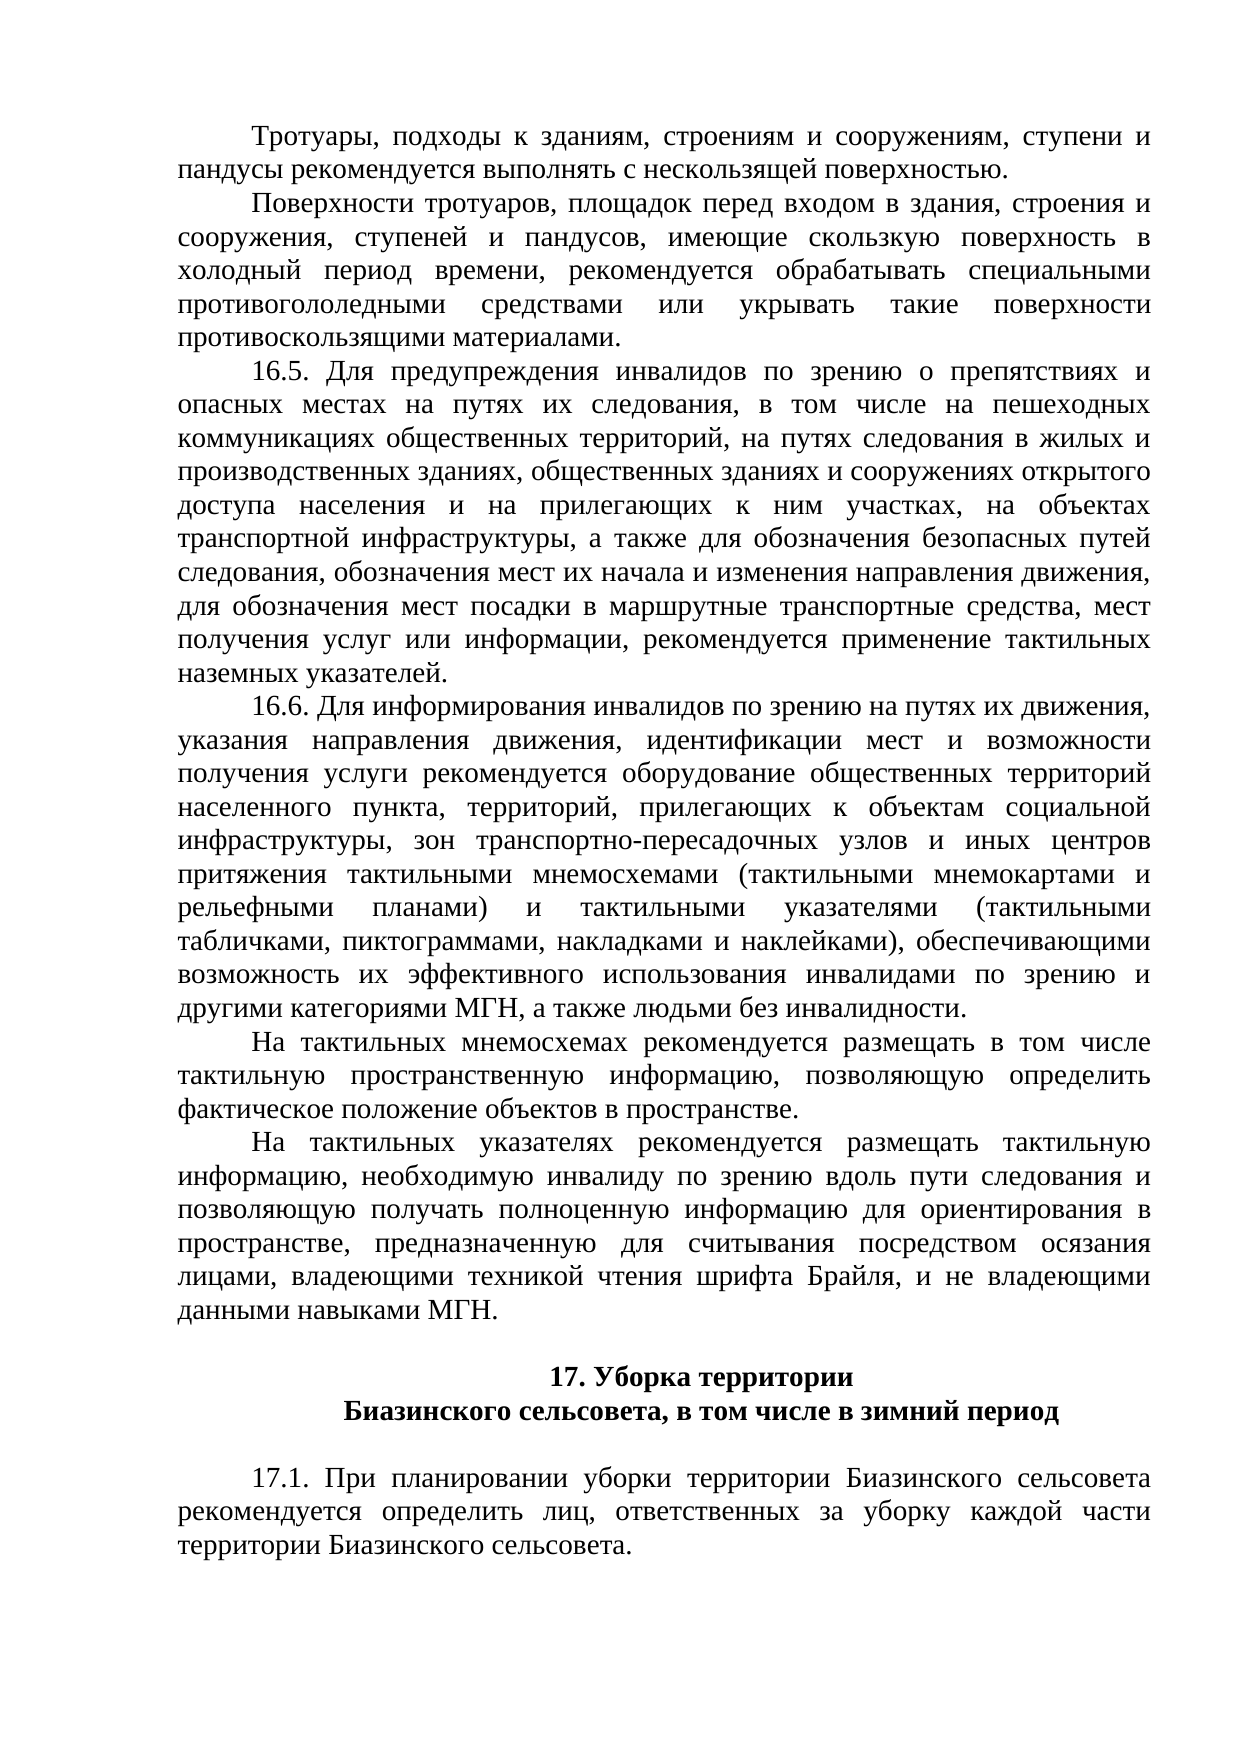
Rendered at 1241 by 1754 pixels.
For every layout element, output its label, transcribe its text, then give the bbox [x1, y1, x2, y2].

text На тактильных указателях рекомендуется размещать тактильную информацию, необходимую инвалиду по зрению вдоль пути следования и позволяющую получать полноценную информацию для ориентирования в пространстве, предназначенную для считывания посредством осязания лицами, владеющими техникой чтения шрифта Брайля, и не владеющими данными навыками МГН. [177, 1124, 1152, 1326]
text Биазинского сельсовета, в том числе в зимний период [177, 1393, 1152, 1426]
text Тротуары, подходы к зданиям, строениям и сооружениям, ступени и пандусы рекомендуется выполнять с нескользящей поверхностью. [177, 118, 1152, 185]
text 17.1. При планировании уборки территории Биазинского сельсовета рекомендуется определить лиц, ответственных за уборку каждой части территории Биазинского сельсовета. [177, 1460, 1152, 1560]
text 17. Уборка территории [177, 1359, 1152, 1393]
text На тактильных мнемосхемах рекомендуется размещать в том числе тактильную пространственную информацию, позволяющую определить фактическое положение объектов в пространстве. [177, 1024, 1152, 1124]
text Поверхности тротуаров, площадок перед входом в здания, строения и сооружения, ступеней и пандусов, имеющие скользкую поверхность в холодный период времени, рекомендуется обрабатывать специальными противогололедными средствами или укрывать такие поверхности противоскользящими материалами. [177, 185, 1152, 353]
text 16.6. Для информирования инвалидов по зрению на путях их движения, указания направления движения, идентификации мест и возможности получения услуги рекомендуется оборудование общественных территорий населенного пункта, территорий, прилегающих к объектам социальной инфраструктуры, зон транспортно-пересадочных узлов и иных центров притяжения тактильными мнемосхемами (тактильными мнемокартами и рельефными планами) и тактильными указателями (тактильными табличками, пиктограммами, накладками и наклейками), обеспечивающими возможность их эффективного использования инвалидами по зрению и другими категориями МГН, а также людьми без инвалидности. [177, 688, 1152, 1024]
text 16.5. Для предупреждения инвалидов по зрению о препятствиях и опасных местах на путях их следования, в том числе на пешеходных коммуникациях общественных территорий, на путях следования в жилых и производственных зданиях, общественных зданиях и сооружениях открытого доступа населения и на прилегающих к ним участках, на объектах транспортной инфраструктуры, а также для обозначения безопасных путей следования, обозначения мест их начала и изменения направления движения, для обозначения мест посадки в маршрутные транспортные средства, мест получения услуг или информации, рекомендуется применение тактильных наземных указателей. [177, 353, 1152, 688]
